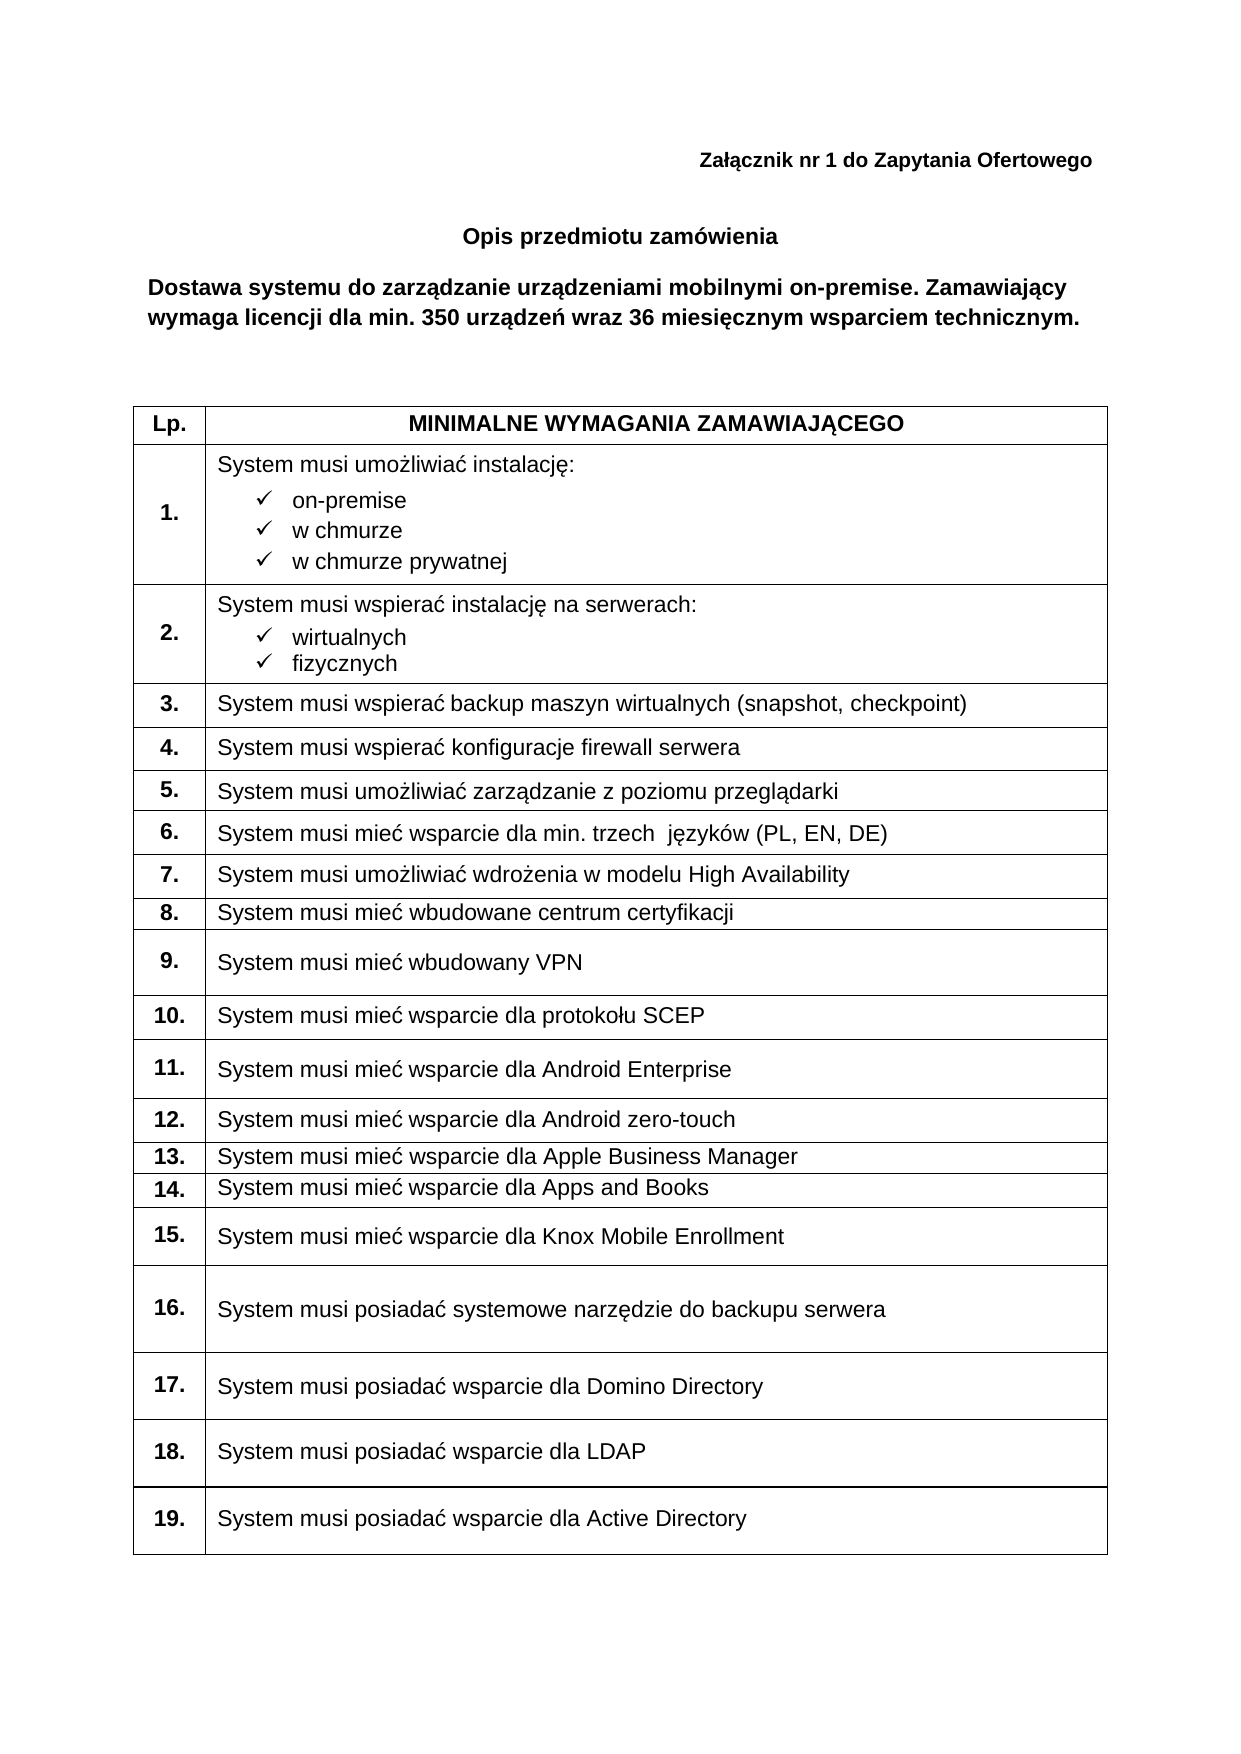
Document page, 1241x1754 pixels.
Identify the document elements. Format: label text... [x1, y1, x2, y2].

title Załącznik nr 1 do Zapytania Ofertowego [148, 148, 1093, 172]
table_cell 13. [134, 1143, 205, 1173]
table_cell 19. [134, 1488, 205, 1553]
table_cell 5. [134, 771, 205, 810]
table_cell System musi mieć wsparcie dla Knox Mobile Enrollment [206, 1208, 1107, 1264]
table_cell 14. [134, 1174, 205, 1207]
table_cell System musi mieć wsparcie dla min. trzech języków (PL, EN, DE) [206, 811, 1107, 854]
table_cell System musi mieć wsparcie dla Apps and Books [206, 1174, 1107, 1207]
table_cell System musi wspierać backup maszyn wirtualnych (snapshot, checkpoint) [206, 684, 1107, 727]
table_cell System musi posiadać wsparcie dla Domino Directory [206, 1353, 1107, 1419]
table_cell 10. [134, 996, 205, 1038]
table_cell System musi mieć wsparcie dla Apple Business Manager [206, 1143, 1107, 1173]
table_cell 2. [134, 585, 205, 683]
table_cell 7. [134, 855, 205, 898]
table_header MINIMALNE WYMAGANIA ZAMAWIAJĄCEGO [206, 407, 1107, 443]
table_cell 18. [134, 1420, 205, 1486]
table_cell System musi posiadać wsparcie dla LDAP [206, 1420, 1107, 1486]
text Opis przedmiotu zamówienia [148, 223, 1093, 249]
table_cell 6. [134, 811, 205, 854]
table_header Lp. [134, 407, 205, 443]
table_cell 12. [134, 1099, 205, 1142]
table_cell System musi mieć wbudowane centrum certyfikacji [206, 899, 1107, 929]
table_cell System musi wspierać konfiguracje firewall serwera [206, 728, 1107, 770]
table_cell System musi mieć wsparcie dla Android Enterprise [206, 1040, 1107, 1098]
table_cell 1. [134, 445, 205, 584]
table_cell 9. [134, 930, 205, 995]
table_cell System musi posiadać systemowe narzędzie do backupu serwera [206, 1266, 1107, 1352]
table_cell System musi umożliwiać zarządzanie z poziomu przeglądarki [206, 771, 1107, 810]
table_cell 16. [134, 1266, 205, 1352]
table_cell System musi wspierać instalację na serwerach: wirtualnych fizycznych [206, 585, 1107, 683]
text Dostawa systemu do zarządzanie urządzeniami mobilnymi on-premise. Zamawiający wymaga licencji dla min. 350 urządzeń wraz 36 miesięcznym wsparciem technicznym. [148, 274, 1093, 330]
table_cell 3. [134, 684, 205, 727]
table_cell 15. [134, 1208, 205, 1264]
table_cell System musi mieć wsparcie dla Android zero-touch [206, 1099, 1107, 1142]
table_cell System musi mieć wsparcie dla protokołu SCEP [206, 996, 1107, 1038]
table_cell 11. [134, 1040, 205, 1098]
table_cell 17. [134, 1353, 205, 1419]
table_cell System musi posiadać wsparcie dla Active Directory [206, 1488, 1107, 1553]
table_cell System musi mieć wbudowany VPN [206, 930, 1107, 995]
table_cell System musi umożliwiać wdrożenia w modelu High Availability [206, 855, 1107, 898]
table_cell 8. [134, 899, 205, 929]
table_cell 4. [134, 728, 205, 770]
table_cell System musi umożliwiać instalację: on-premise w chmurze w chmurze prywatnej [206, 445, 1107, 584]
